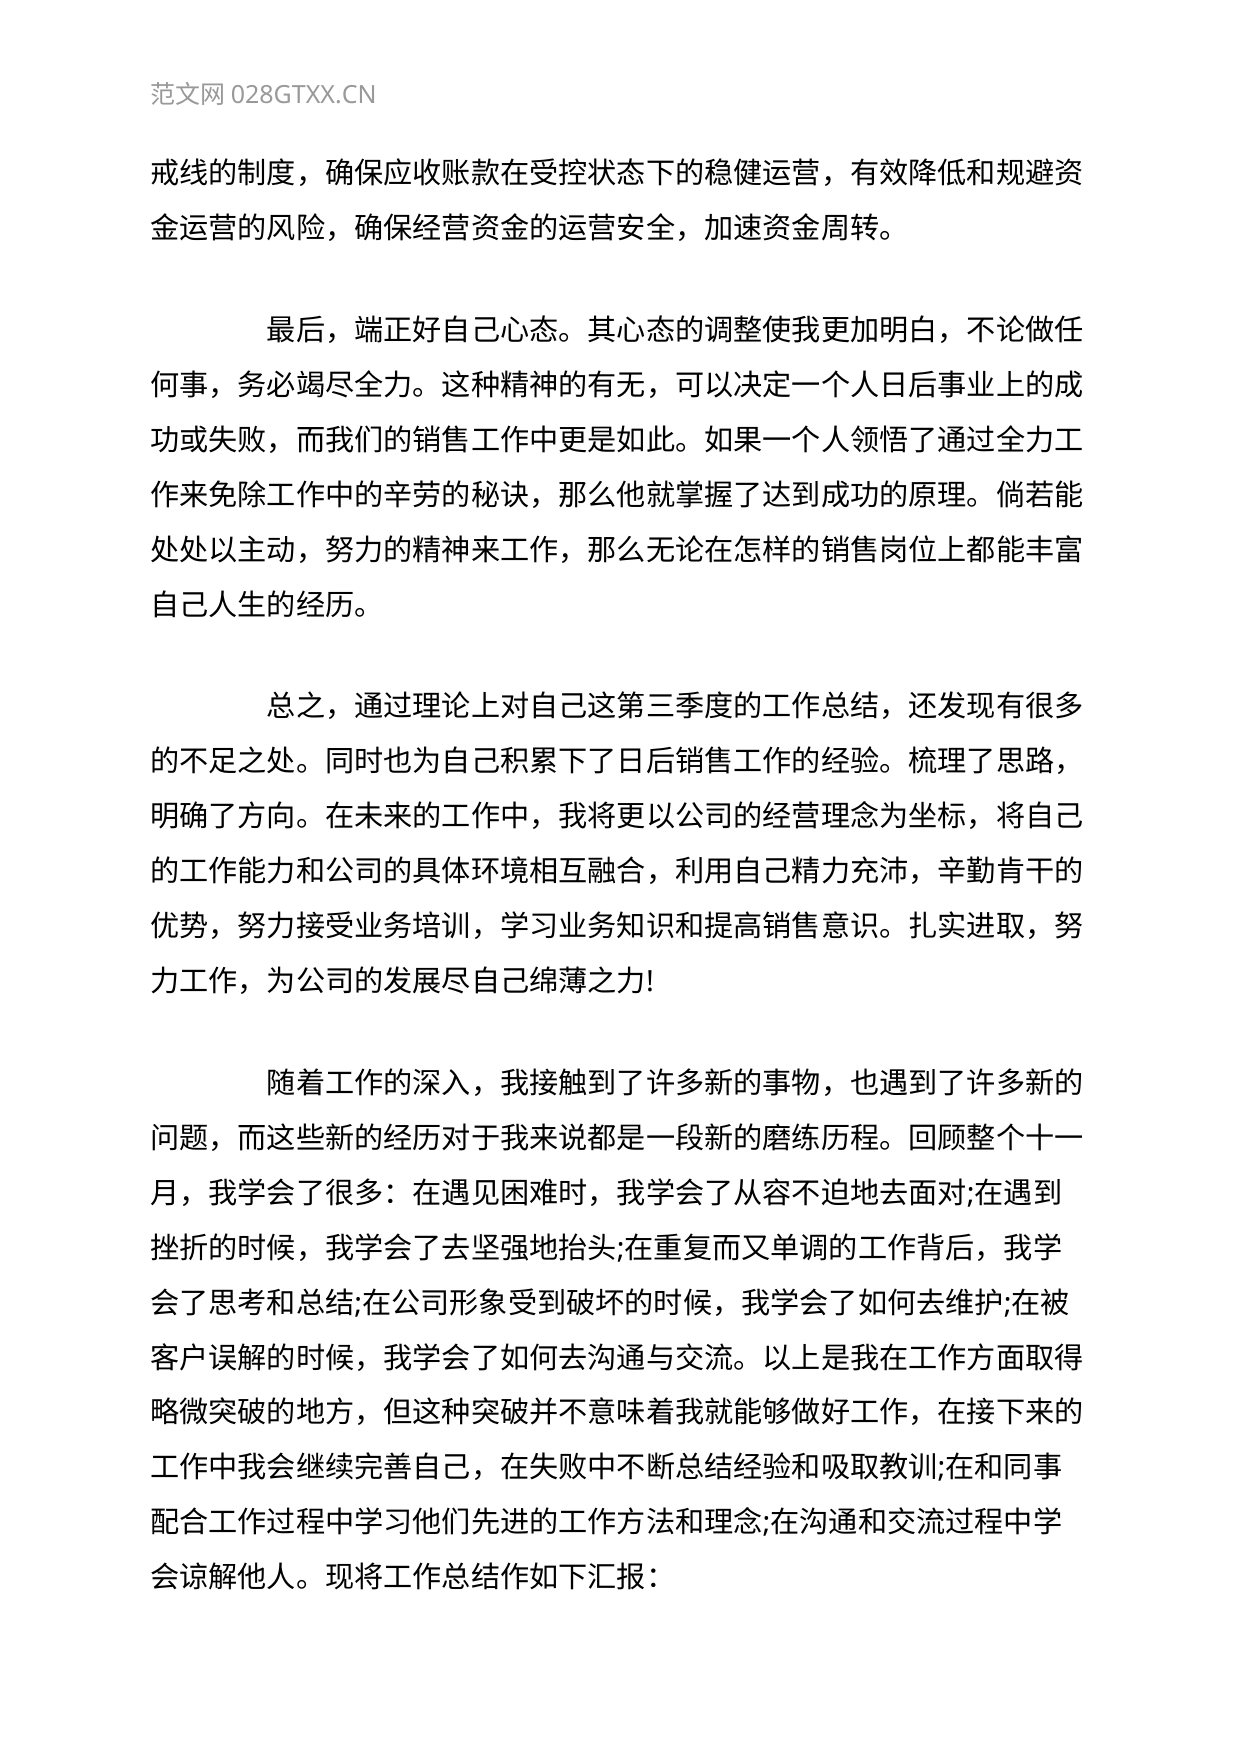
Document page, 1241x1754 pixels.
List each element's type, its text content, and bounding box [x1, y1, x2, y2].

text 总之，通过理论上对自己这第三季度的工作总结，还发现有很多的不足之处。同时也为自己积累下了日后销售工作的经验。梳理了思路，明确了方向。在未来的工作中，我将更以公司的经营理念为坐标，将自己的工作能力和公司的具体环境相互融合，利用自己精力充沛，辛勤肯干的优势，努力接受业务培训，学习业务知识和提高销售意识。扎实进取，努力工作，为公司的发展尽自己绵薄之力! [150, 683, 1090, 1000]
text 最后，端正好自己心态。其心态的调整使我更加明白，不论做任何事，务必竭尽全力。这种精神的有无，可以决定一个人日后事业上的成功或失败，而我们的销售工作中更是如此。如果一个人领悟了通过全力工作来免除工作中的辛劳的秘诀，那么他就掌握了达到成功的原理。倘若能处处以主动，努力的精神来工作，那么无论在怎样的销售岗位上都能丰富自己人生的经历。 [150, 307, 1090, 623]
text 随着工作的深入，我接触到了许多新的事物，也遇到了许多新的问题，而这些新的经历对于我来说都是一段新的磨练历程。回顾整个十一月，我学会了很多：在遇见困难时，我学会了从容不迫地去面对;在遇到挫折的时候，我学会了去坚强地抬头;在重复而又单调的工作背后，我学会了思考和总结;在公司形象受到破坏的时候，我学会了如何去维护;在被客户误解的时候，我学会了如何去沟通与交流。以上是我在工作方面取得略微突破的地方，但这种突破并不意味着我就能够做好工作，在接下来的工作中我会继续完善自己，在失败中不断总结经验和吸取教训;在和同事配合工作过程中学习他们先进的工作方法和理念;在沟通和交流过程中学会谅解他人。现将工作总结作如下汇报： [150, 1059, 1090, 1596]
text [150, 150, 1090, 247]
